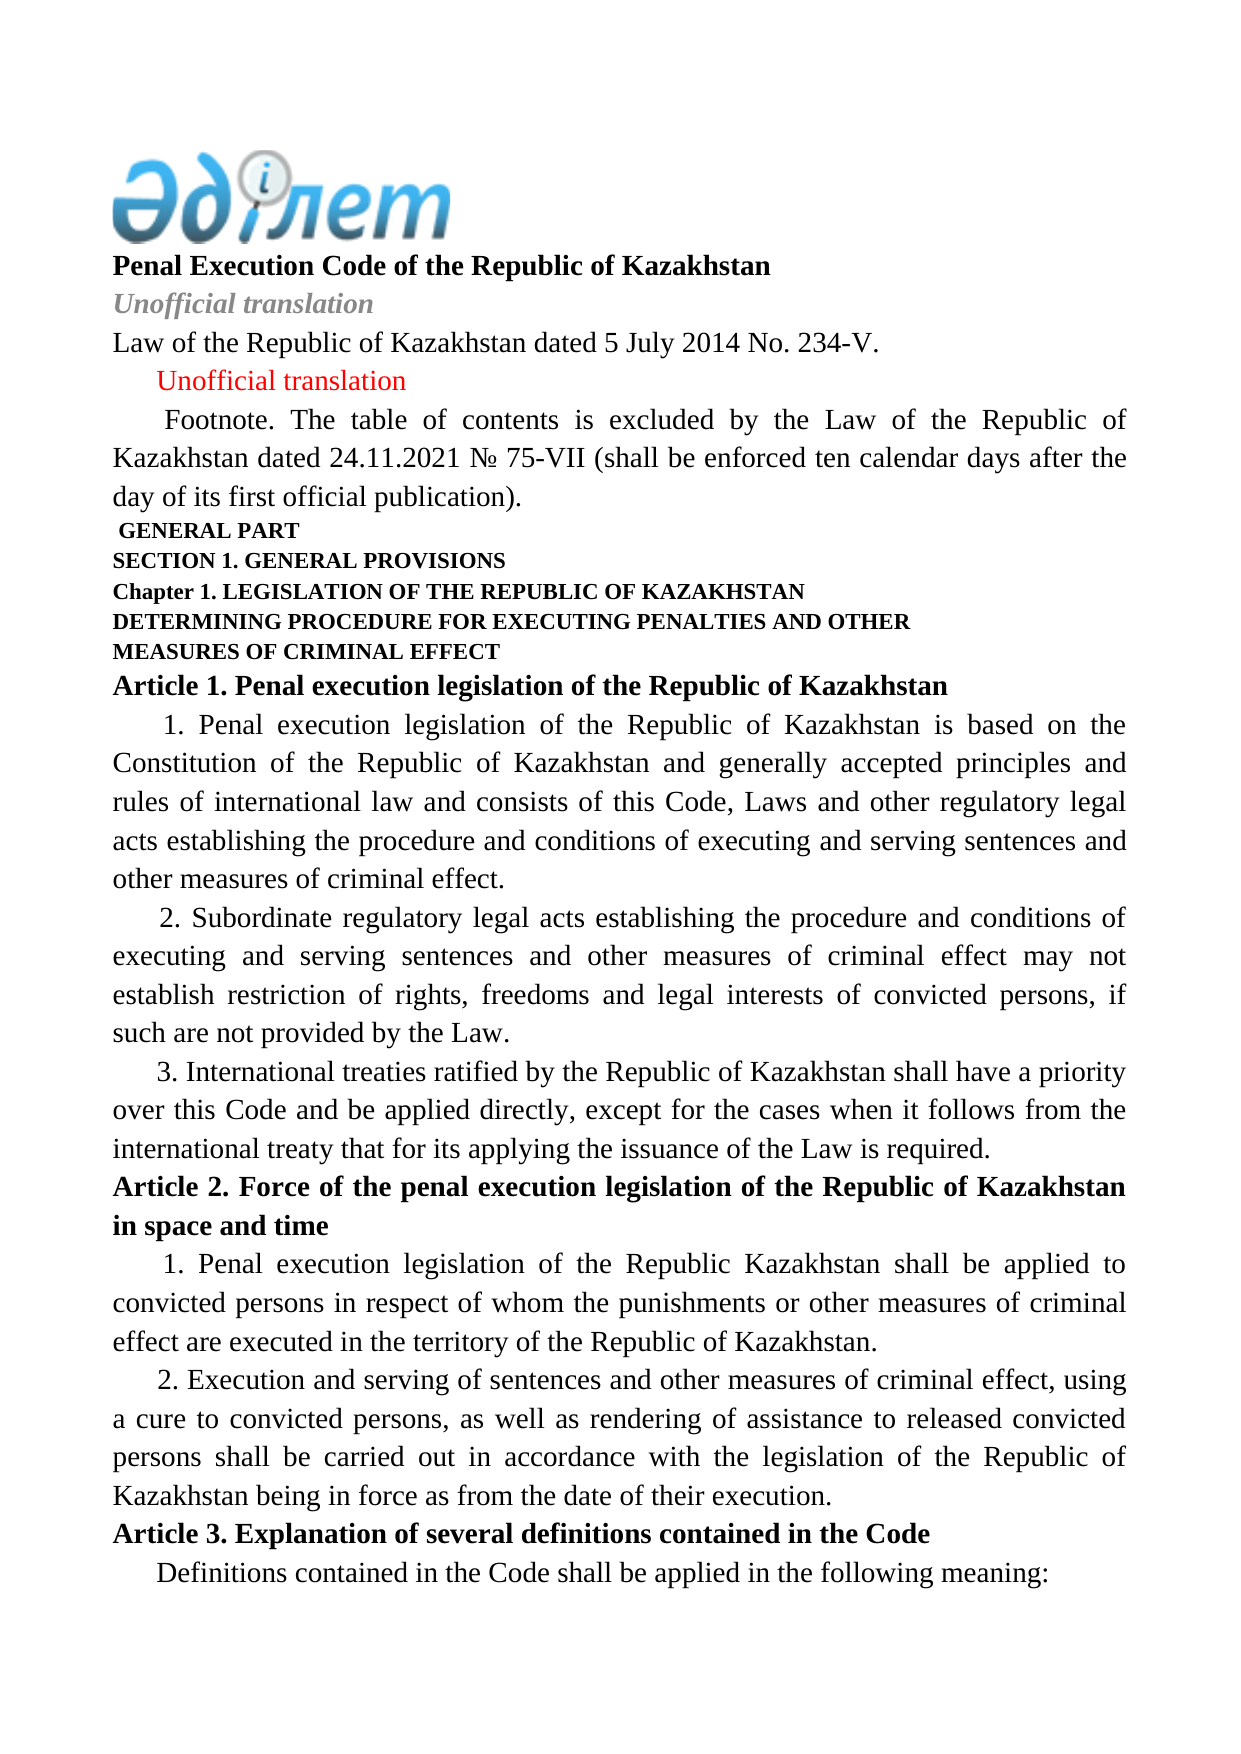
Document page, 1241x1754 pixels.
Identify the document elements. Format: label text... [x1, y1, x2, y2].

text 2. Subordinate regulatory legal acts establishing the procedure and conditions of executing and serving sentences and other measures of criminal effect may not establish restriction of rights, freedoms and legal interests of convicted persons, if such are not provided by the Law. [112, 900, 1128, 1049]
text Article 3. Explanation of several definitions contained in the Code [112, 1516, 1128, 1550]
text 1. Penal execution legislation of the Republic of Kazakhstan is based on the Constitution of the Republic of Kazakhstan and generally accepted principles and rules of international law and consists of this Code, Laws and other regulatory legal acts establishing the procedure and conditions of executing and serving sentences and other measures of criminal effect. [112, 707, 1128, 895]
text Article 2. Force of the penal execution legislation of the Republic of Kazakhstan in space and time [112, 1169, 1128, 1242]
text 2. Execution and serving of sentences and other measures of criminal effect, using a cure to convicted persons, as well as rendering of assistance to released convicted persons shall be carried out in accordance with the legislation of the Republic of Kazakhstan being in force as from the date of their execution. [112, 1362, 1128, 1511]
text Law of the Republic of Kazakhstan dated 5 July 2014 No. 234-V. [112, 325, 1128, 358]
text Footnote. The table of contents is excluded by the Law of the Republic of Kazakhstan dated 24.11.2021 № 75-VII (shall be enforced ten calendar days after the day of its first official publication). [112, 402, 1128, 512]
text Unofficial translation [112, 363, 1128, 397]
text Unofficial translation [112, 286, 1128, 320]
text Article 1. Penal execution legislation of the Republic of Kazakhstan [112, 668, 1128, 702]
picture [112, 150, 451, 244]
text 3. International treaties ratified by the Republic of Kazakhstan shall have a priority over this Code and be applied directly, except for the cases when it follows from the international treaty that for its applying the issuance of the Law is required. [112, 1054, 1128, 1164]
text Penal Execution Code of the Republic of Kazakhstan [112, 248, 1128, 281]
text Definitions contained in the Code shall be applied in the following meaning: [112, 1555, 1128, 1588]
text GENERAL PART SECTION 1. GENERAL PROVISIONS Chapter 1. LEGISLATION OF THE REPUBLIC OF KAZAKHSTAN DETERMINING PROCEDURE FOR EXECUTING PENALTIES AND OTHER MEASURES OF CRIMINAL EFFECT [112, 517, 1128, 664]
text 1. Penal execution legislation of the Republic Kazakhstan shall be applied to convicted persons in respect of whom the punishments or other measures of criminal effect are executed in the territory of the Republic of Kazakhstan. [112, 1247, 1128, 1357]
